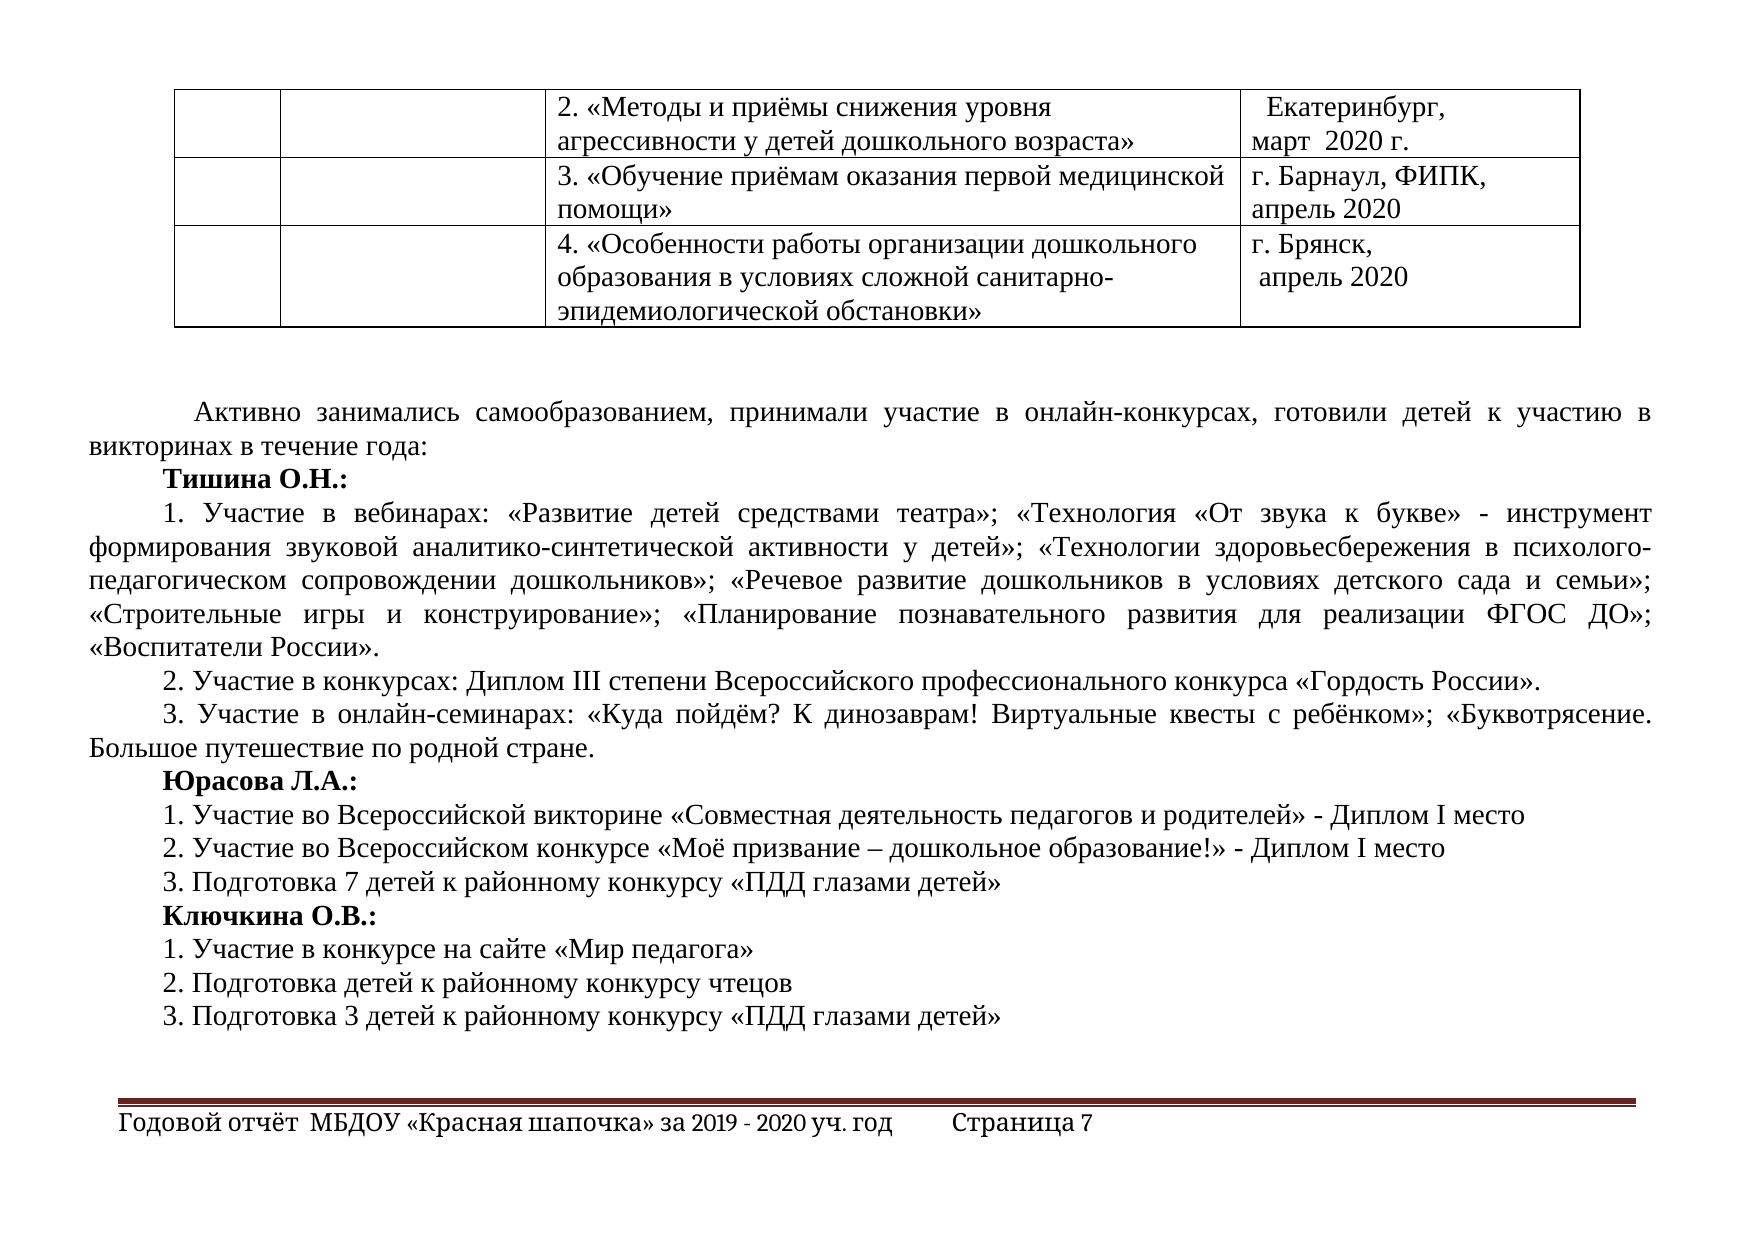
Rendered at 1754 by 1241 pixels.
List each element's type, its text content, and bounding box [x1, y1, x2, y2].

text 2. Участие в конкурсах: Диплом III степени Всероссийского профессионального конкурса «Гордость России». [88, 663, 1653, 696]
text 1. Участие в конкурсе на сайте «Мир педагога» [88, 931, 1653, 965]
text Активно занимались самообразованием, принимали участие в онлайн-конкурсах, готовили детей к участию в викторинах в течение года: [88, 394, 1653, 462]
table_cell [175, 226, 280, 326]
table_cell 3. «Обучение приёмам оказания первой медицинской помощи» [546, 158, 1240, 225]
text Тишина О.Н.: [88, 462, 1653, 495]
text 3. Подготовка 3 детей к районному конкурсу «ПДД глазами детей» [88, 998, 1653, 1032]
table_cell г. Барнаул, ФИПК, апрель 2020 [1241, 158, 1579, 225]
text 3. Подготовка 7 детей к районному конкурсу «ПДД глазами детей» [88, 864, 1653, 898]
table_cell 2. «Методы и приёмы снижения уровня агрессивности у детей дошкольного возраста» [546, 90, 1240, 157]
text 2. Участие во Всероссийском конкурсе «Моё призвание – дошкольное образование!» - Диплом I место [88, 831, 1653, 864]
table_cell [281, 226, 545, 326]
text 1. Участие в вебинарах: «Развитие детей средствами театра»; «Технология «От звука к букве» - инструмент формирования звуковой аналитико-синтетической активности у детей»; «Технологии здоровьесбережения в психолого-педагогическом сопровождении дошкольников»; «Речевое развитие дошкольников в условиях детского сада и семьи»; «Строительные игры и конструирование»; «Планирование познавательного развития для реализации ФГОС ДО»; «Воспитатели России». [88, 495, 1653, 663]
table_cell [281, 90, 545, 157]
text 1. Участие во Всероссийской викторине «Совместная деятельность педагогов и родителей» - Диплом I место [88, 797, 1653, 831]
text Юрасова Л.А.: [88, 763, 1653, 797]
text 3. Участие в онлайн-семинарах: «Куда пойдём? К динозаврам! Виртуальные квесты с ребёнком»; «Буквотрясение. Большое путешествие по родной стране. [88, 696, 1653, 763]
text Ключкина О.В.: [88, 898, 1653, 931]
table_cell [175, 90, 280, 157]
table_cell [175, 158, 280, 225]
table_cell 4. «Особенности работы организации дошкольного образования в условиях сложной санитарно-эпидемиологической обстановки» [546, 226, 1240, 326]
text 2. Подготовка детей к районному конкурсу чтецов [88, 965, 1653, 998]
table_cell [281, 158, 545, 225]
table_cell г. Брянск, апрель 2020 [1241, 226, 1579, 326]
table_cell Екатеринбург, март 2020 г. [1241, 90, 1579, 157]
